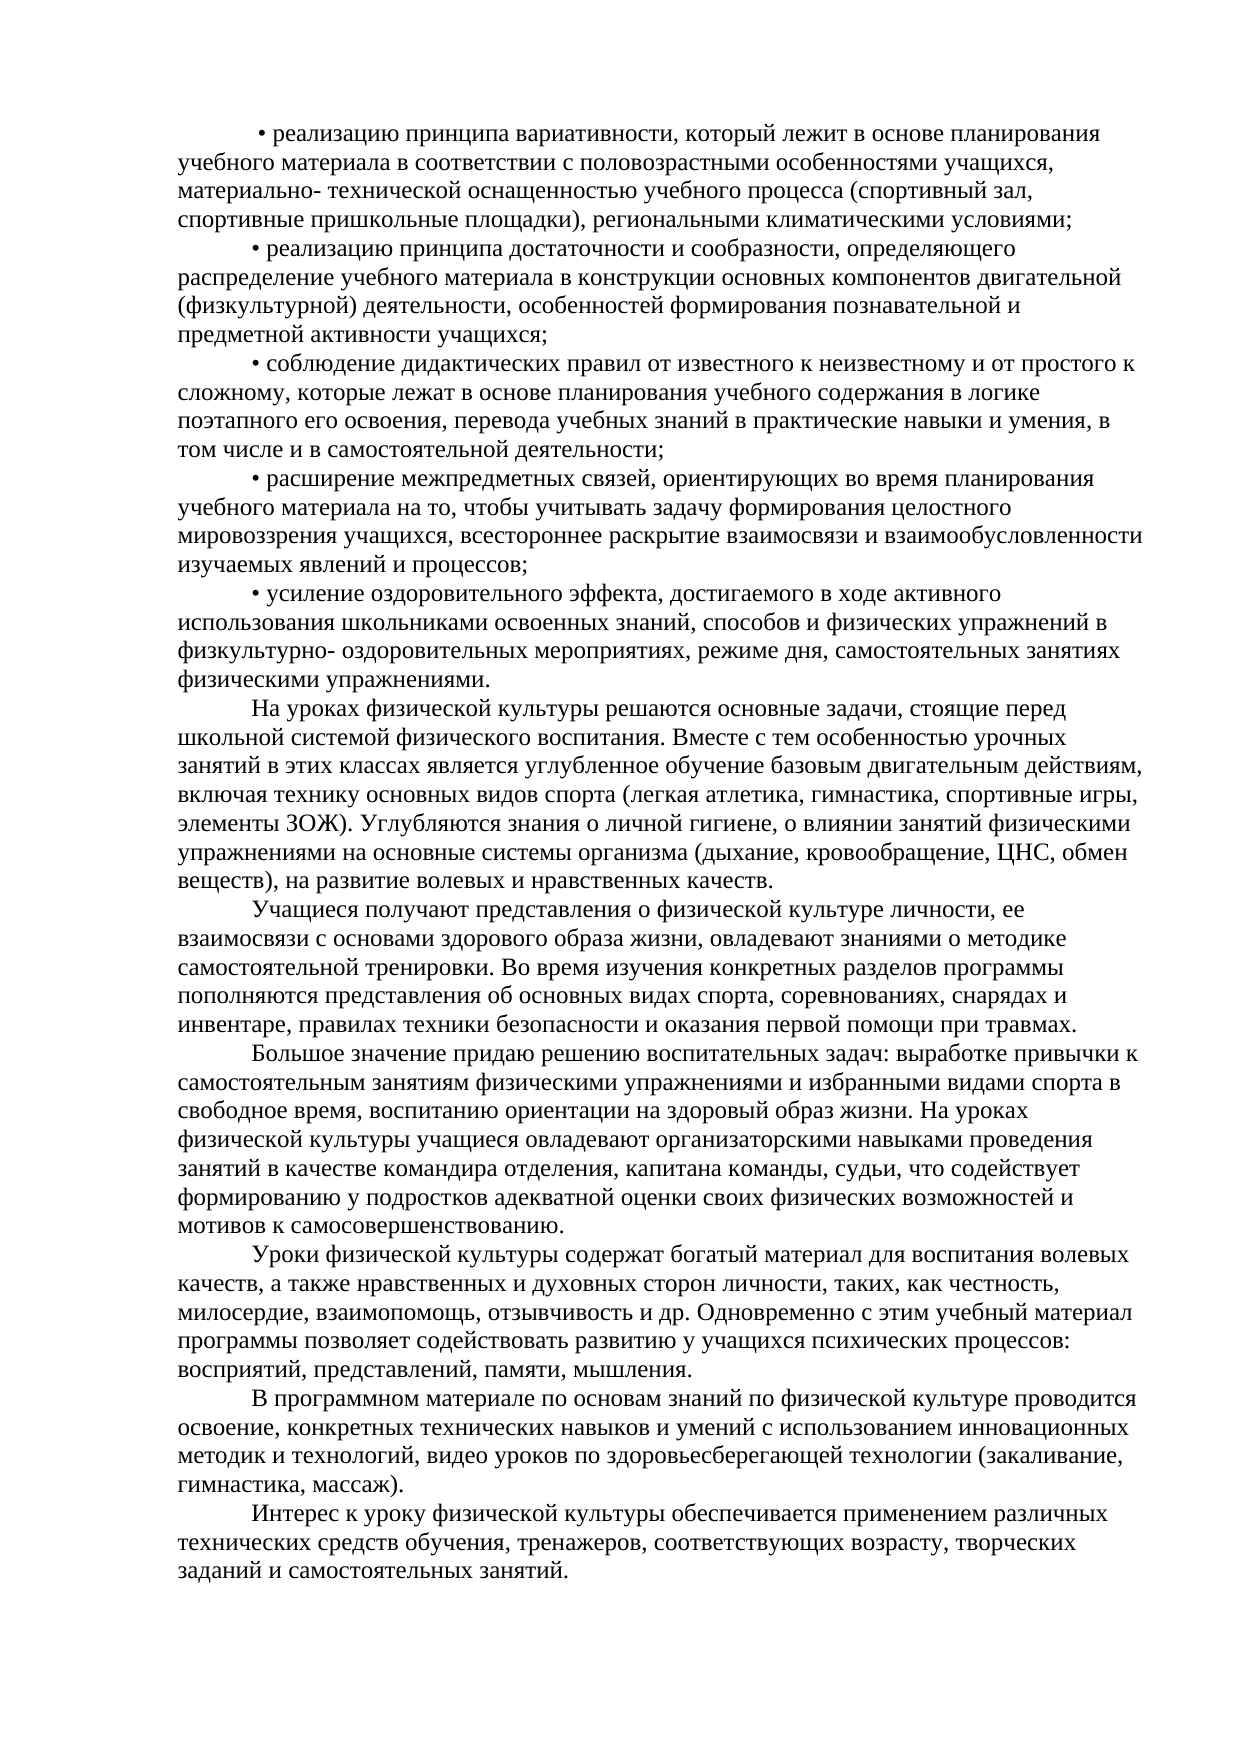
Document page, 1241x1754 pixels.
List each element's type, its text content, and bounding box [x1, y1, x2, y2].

text • реализацию принципа вариативности, который лежит в основе планирования учебного материала в соответствии с половозрастными особенностями учащихся, материально- технической оснащенностью учебного процесса (спортивный зал, спортивные пришкольные площадки), региональными климатическими условиями; [177, 118, 1152, 233]
text Учащиеся получают представления о физической культуре личности, ее взаимосвязи с основами здорового образа жизни, овладевают знаниями о методике самостоятельной тренировки. Во время изучения конкретных разделов программы пополняются представления об основных видах спорта, соревнованиях, снарядах и инвентаре, правилах техники безопасности и оказания первой помощи при травмах. [177, 894, 1152, 1038]
text Уроки физической культуры содержат богатый материал для воспитания волевых качеств, а также нравственных и духовных сторон личности, таких, как честность, милосердие, взаимопомощь, отзывчивость и др. Одновременно с этим учебный материал программы позволяет содействовать развитию у учащихся психических процессов: восприятий, представлений, памяти, мышления. [177, 1239, 1152, 1383]
text • расширение межпредметных связей, ориентирующих во время планирования учебного материала на то, чтобы учитывать задачу формирования целостного мировоззрения учащихся, всестороннее раскрытие взаимосвязи и взаимообусловленности изучаемых явлений и процессов; [177, 463, 1152, 578]
text Большое значение придаю решению воспитательных задач: выработке привычки к самостоятельным занятиям физическими упражнениями и избранными видами спорта в свободное время, воспитанию ориентации на здоровый образ жизни. На уроках физической культуры учащиеся овладевают организаторскими навыками проведения занятий в качестве командира отделения, капитана команды, судьи, что содействует формированию у подростков адекватной оценки своих физических возможностей и мотивов к самосовершенствованию. [177, 1038, 1152, 1239]
text Интерес к уроку физической культуры обеспечивается применением различных технических средств обучения, тренажеров, соответствующих возрасту, творческих заданий и самостоятельных занятий. [177, 1498, 1152, 1584]
text • реализацию принципа достаточности и сообразности, определяющего распределение учебного материала в конструкции основных компонентов двигательной (физкультурной) деятельности, особенностей формирования познавательной и предметной активности учащихся; [177, 233, 1152, 348]
text • соблюдение дидактических правил от известного к неизвестному и от простого к сложному, которые лежат в основе планирования учебного содержания в логике поэтапного его освоения, перевода учебных знаний в практические навыки и умения, в том числе и в самостоятельной деятельности; [177, 348, 1152, 463]
text • усиление оздоровительного эффекта, достигаемого в ходе активного использования школьниками освоенных знаний, способов и физических упражнений в физкультурно- оздоровительных мероприятиях, режиме дня, самостоятельных занятиях физическими упражнениями. [177, 578, 1152, 693]
text В программном материале по основам знаний по физической культуре проводится освоение, конкретных технических навыков и умений с использованием инновационных методик и технологий, видео уроков по здоровьесберегающей технологии (закаливание, гимнастика, массаж). [177, 1383, 1152, 1498]
text На уроках физической культуры решаются основные задачи, стоящие перед школьной системой физического воспитания. Вместе с тем особенностью урочных занятий в этих классах является углубленное обучение базовым двигательным действиям, включая технику основных видов спорта (легкая атлетика, гимнастика, спортивные игры, элементы ЗОЖ). Углубляются знания о личной гигиене, о влиянии занятий физическими упражнениями на основные системы организма (дыхание, кровообращение, ЦНС, обмен веществ), на развитие волевых и нравственных качеств. [177, 693, 1152, 894]
